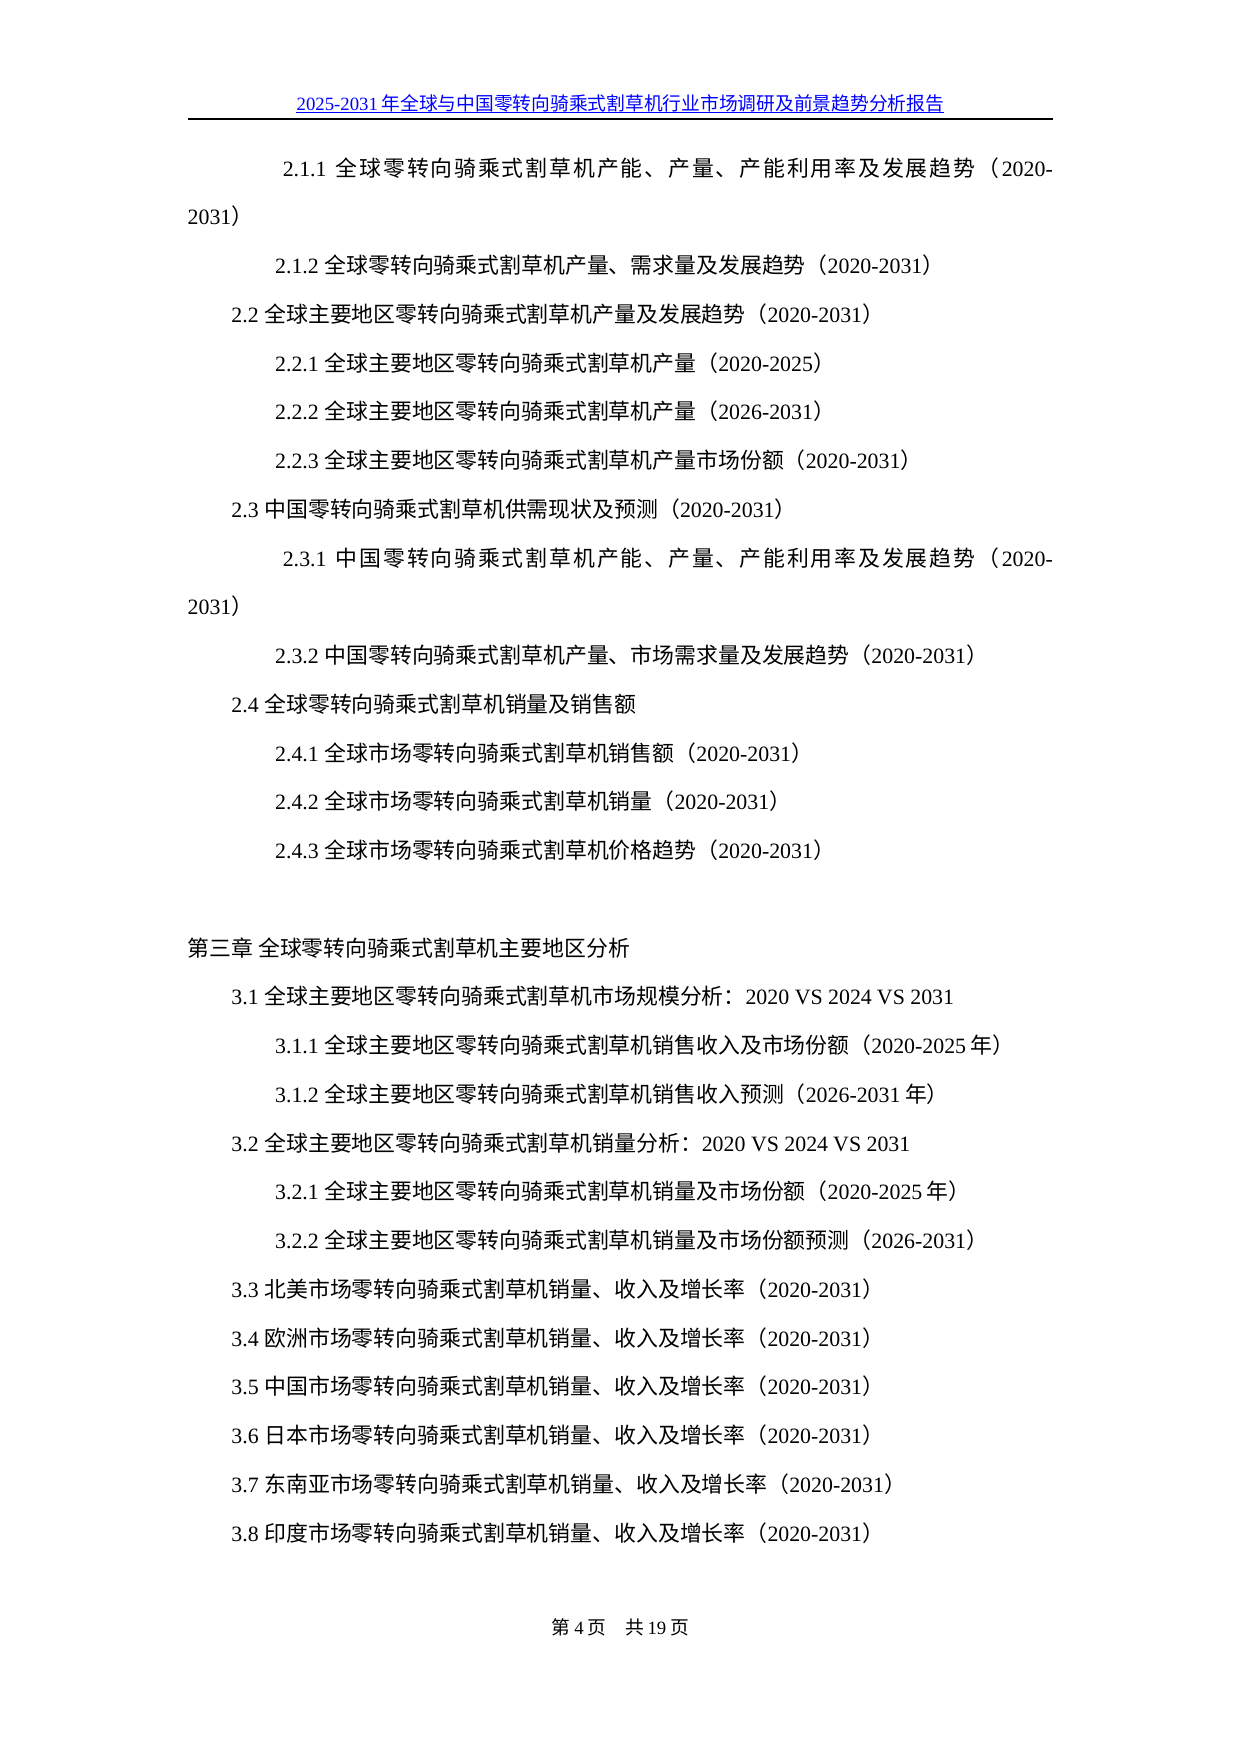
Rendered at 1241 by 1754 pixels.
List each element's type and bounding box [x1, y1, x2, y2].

text [187, 150, 1053, 1548]
